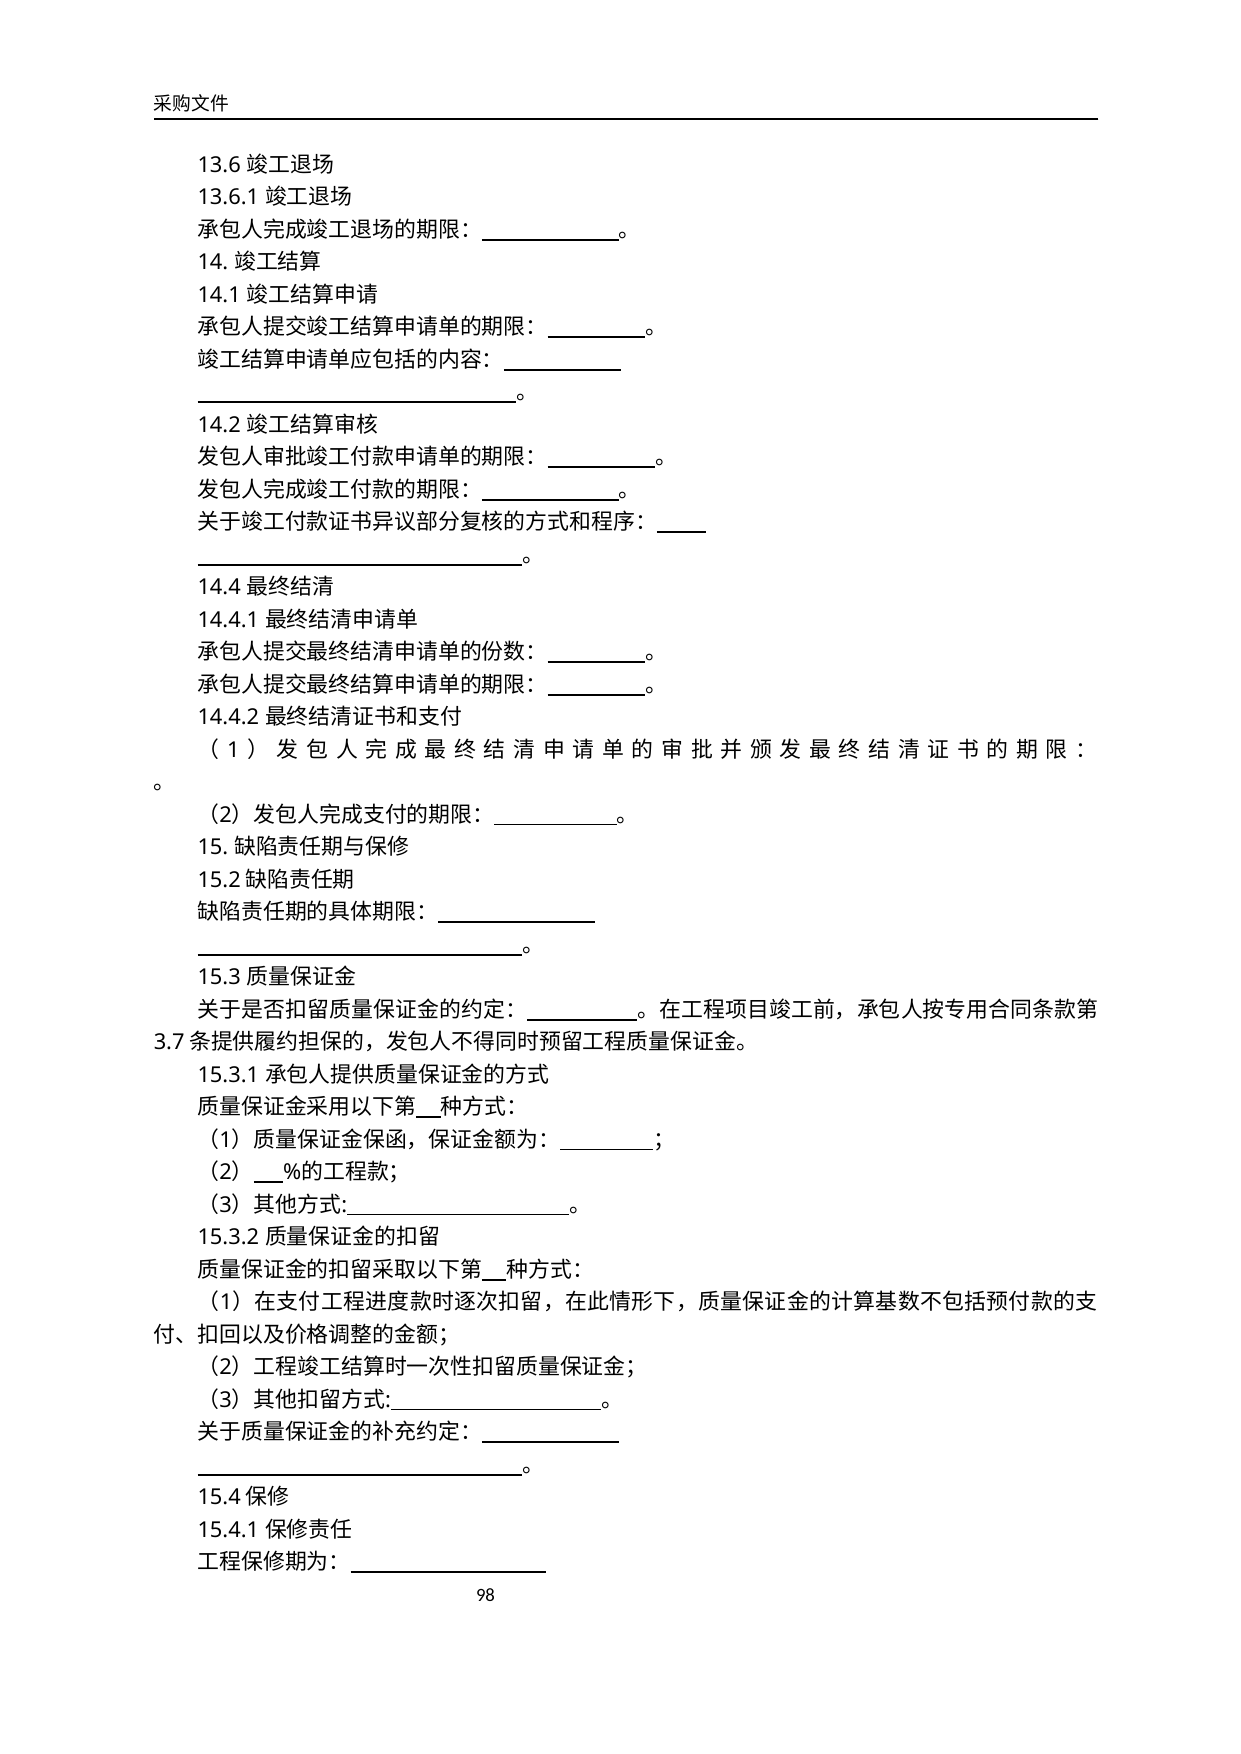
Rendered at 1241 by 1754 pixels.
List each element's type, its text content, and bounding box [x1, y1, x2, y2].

text 14.4.2 最终结清证书和支付 [153, 699, 1098, 731]
text 14. 竣工结算 [153, 244, 1098, 276]
text （2） %的工程款； [153, 1154, 1098, 1186]
text （2）工程竣工结算时一次性扣留质量保证金； [153, 1349, 1098, 1381]
text 关于竣工付款证书异议部分复核的方式和程序： [153, 504, 1098, 536]
text 14.4 最终结清 [153, 569, 1098, 601]
text 竣工结算申请单应包括的内容： [153, 341, 1098, 374]
text 14.4.1 最终结清申请单 [153, 601, 1098, 634]
text 承包人提交最终结算申请单的期限： 。 [153, 666, 1098, 699]
text 。 [153, 1446, 1098, 1479]
text （2）发包人完成支付的期限： 。 [153, 796, 1098, 829]
text 质量保证金的扣留采取以下第 种方式： [153, 1251, 1098, 1284]
text 13.6.1 竣工退场 [153, 179, 1098, 211]
text 15.4保修 [153, 1479, 1098, 1511]
text 质量保证金采用以下第 种方式： [153, 1089, 1098, 1121]
text 。 [153, 374, 1098, 406]
text （3）其他扣留方式: 。 [153, 1381, 1098, 1414]
text 承包人提交最终结清申请单的份数： 。 [153, 634, 1098, 666]
text 13.6 竣工退场 [153, 146, 1098, 179]
text 14.2 竣工结算审核 [153, 406, 1098, 439]
text 。 [153, 926, 1098, 959]
text 发包人审批竣工付款申请单的期限： 。 [153, 439, 1098, 471]
text （1）质量保证金保函，保证金额为： ； [153, 1121, 1098, 1154]
text 发包人完成竣工付款的期限： 。 [153, 471, 1098, 504]
text 承包人完成竣工退场的期限： 。 [153, 211, 1098, 244]
text 14.1 竣工结算申请 [153, 276, 1098, 309]
text （1）发包人完成最终结清申请单的审批并颁发最终结清证书的期限： 。 [153, 731, 1098, 796]
text 关于质量保证金的补充约定： [153, 1414, 1098, 1446]
text （1）在支付工程进度款时逐次扣留，在此情形下，质量保证金的计算基数不包括预付款的支付、扣回以及价格调整的金额； [153, 1284, 1098, 1349]
text 工程保修期为： [153, 1544, 1098, 1576]
text （3）其他方式: 。 [153, 1186, 1098, 1219]
text 关于是否扣留质量保证金的约定： 。在工程项目竣工前，承包人按专用合同条款第3.7条提供履约担保的，发包人不得同时预留工程质量保证金。 [153, 991, 1098, 1056]
text 15.3.1 承包人提供质量保证金的方式 [153, 1056, 1098, 1089]
text 15. 缺陷责任期与保修 [153, 829, 1098, 861]
text 15.3.2 质量保证金的扣留 [153, 1219, 1098, 1251]
text 。 [153, 536, 1098, 569]
text 15.4.1 保修责任 [153, 1511, 1098, 1544]
text 缺陷责任期的具体期限： [153, 894, 1098, 926]
text 15.2缺陷责任期 [153, 861, 1098, 894]
text 15.3 质量保证金 [153, 959, 1098, 991]
text 承包人提交竣工结算申请单的期限： 。 [153, 309, 1098, 341]
